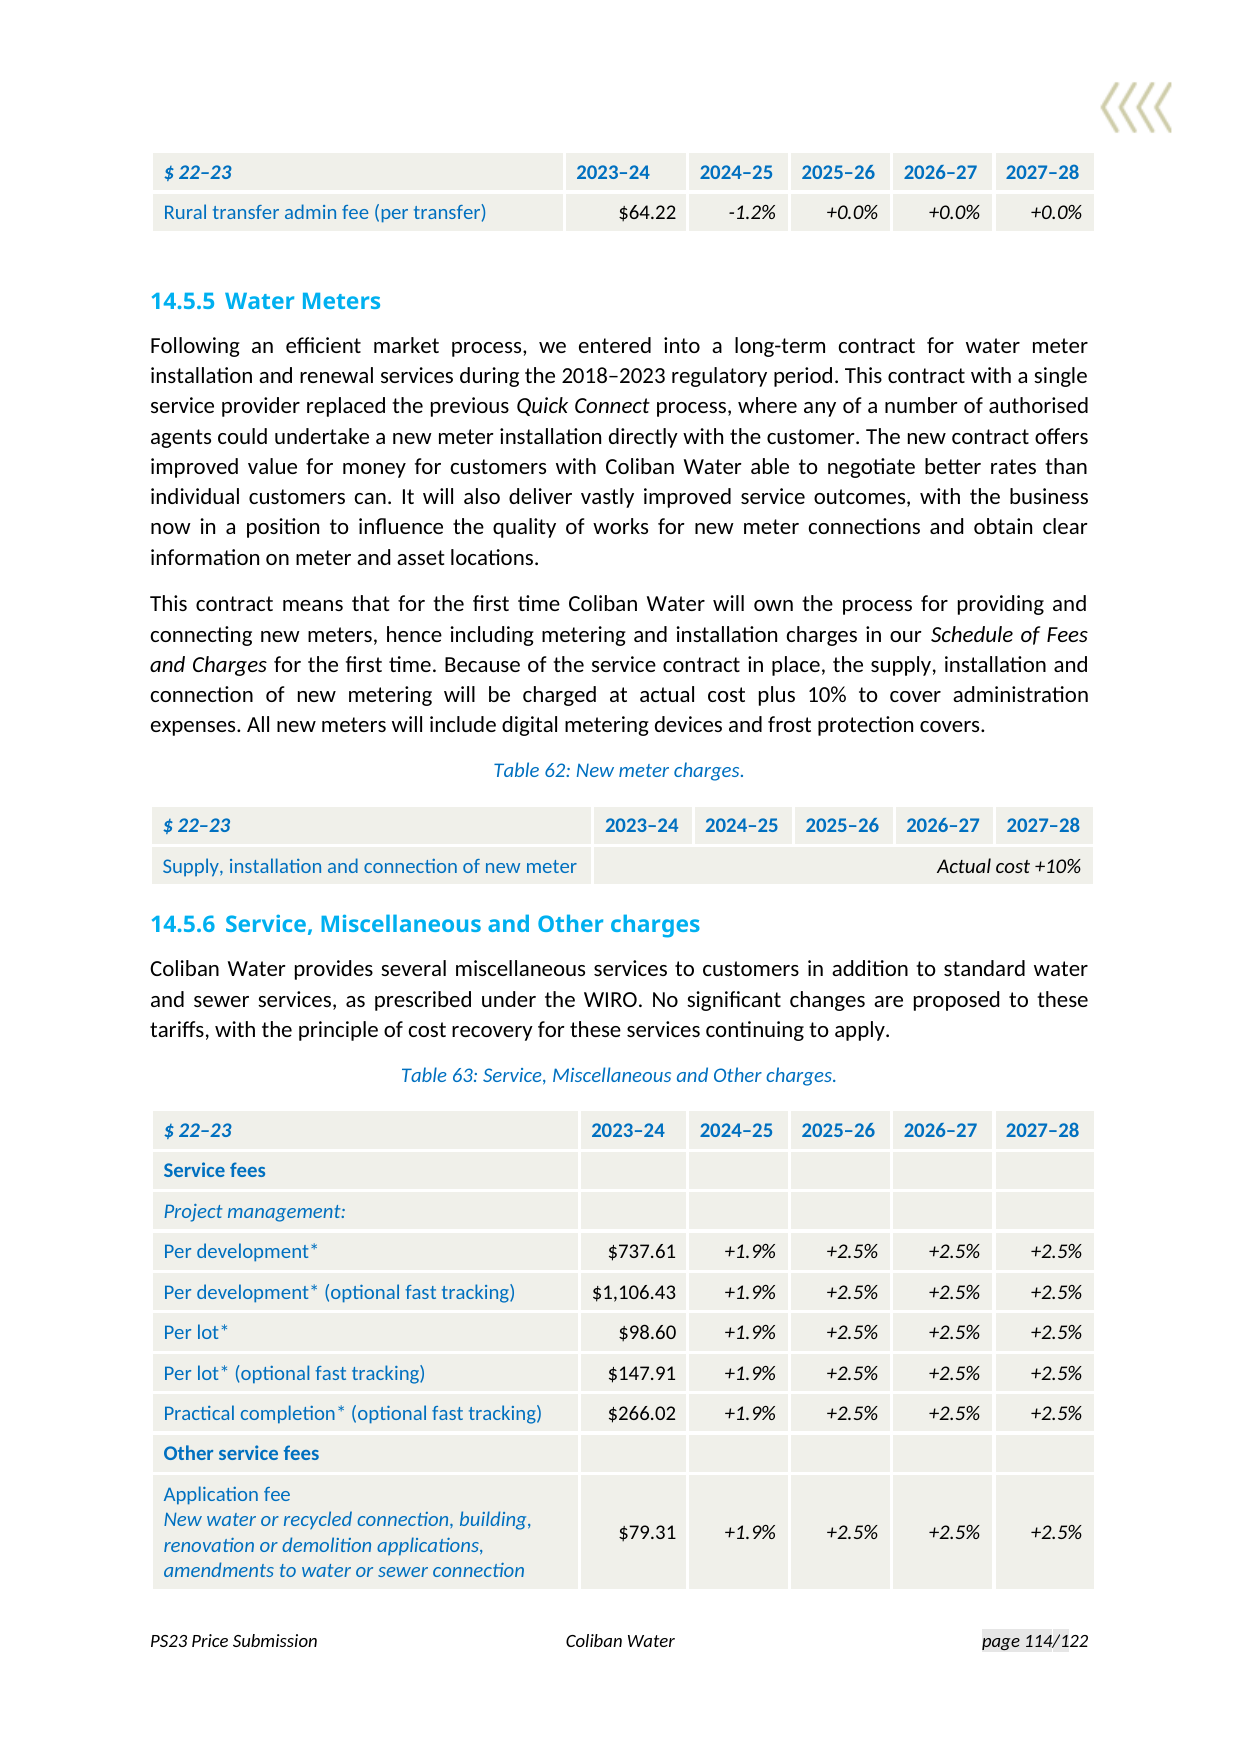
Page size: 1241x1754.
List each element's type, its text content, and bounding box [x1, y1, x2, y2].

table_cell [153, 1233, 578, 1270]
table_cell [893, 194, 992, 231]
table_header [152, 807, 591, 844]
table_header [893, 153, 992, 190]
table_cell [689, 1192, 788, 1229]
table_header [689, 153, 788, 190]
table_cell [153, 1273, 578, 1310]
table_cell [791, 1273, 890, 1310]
picture [1090, 76, 1203, 152]
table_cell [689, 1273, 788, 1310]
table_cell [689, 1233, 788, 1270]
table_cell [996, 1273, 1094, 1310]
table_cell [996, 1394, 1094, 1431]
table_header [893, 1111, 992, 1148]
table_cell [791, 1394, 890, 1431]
text Table 62: New meter charges. [150, 757, 1090, 783]
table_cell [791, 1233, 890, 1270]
text This contract means that for the first time Coliban Water will own the process for providing and connecting new meters, hence including metering and installation charges in our Schedule of Fees and Charges for the first time. Because of the service contract in place, the supply, installation and connection of new metering will be charged at actual cost plus 10% to cover administration expenses. All new meters will include digital metering devices and frost protection covers. [150, 589, 1090, 738]
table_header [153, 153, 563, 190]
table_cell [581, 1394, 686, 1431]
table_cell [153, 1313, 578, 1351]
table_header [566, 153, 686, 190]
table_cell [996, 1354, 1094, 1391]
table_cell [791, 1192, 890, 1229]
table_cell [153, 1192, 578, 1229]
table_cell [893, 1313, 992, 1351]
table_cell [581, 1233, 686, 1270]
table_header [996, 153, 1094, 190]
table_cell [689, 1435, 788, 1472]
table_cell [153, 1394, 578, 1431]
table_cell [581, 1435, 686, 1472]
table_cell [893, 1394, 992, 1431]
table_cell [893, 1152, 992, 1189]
subtitle Service, Miscellaneous and Other charges [150, 908, 1090, 939]
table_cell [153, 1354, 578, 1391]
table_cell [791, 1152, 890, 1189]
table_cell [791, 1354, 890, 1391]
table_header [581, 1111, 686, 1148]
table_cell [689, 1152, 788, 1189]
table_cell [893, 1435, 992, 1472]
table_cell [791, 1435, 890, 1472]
text Table 63: Service, Miscellaneous and Other charges. [150, 1062, 1090, 1087]
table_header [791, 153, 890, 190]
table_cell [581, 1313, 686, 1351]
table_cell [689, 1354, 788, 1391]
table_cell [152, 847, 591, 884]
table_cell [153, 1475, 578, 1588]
text Coliban Water provides several miscellaneous services to customers in addition to standard water and sewer services, as prescribed under the WIRO. No significant changes are proposed to these tariffs, with the principle of cost recovery for these services continuing to apply. [150, 954, 1090, 1043]
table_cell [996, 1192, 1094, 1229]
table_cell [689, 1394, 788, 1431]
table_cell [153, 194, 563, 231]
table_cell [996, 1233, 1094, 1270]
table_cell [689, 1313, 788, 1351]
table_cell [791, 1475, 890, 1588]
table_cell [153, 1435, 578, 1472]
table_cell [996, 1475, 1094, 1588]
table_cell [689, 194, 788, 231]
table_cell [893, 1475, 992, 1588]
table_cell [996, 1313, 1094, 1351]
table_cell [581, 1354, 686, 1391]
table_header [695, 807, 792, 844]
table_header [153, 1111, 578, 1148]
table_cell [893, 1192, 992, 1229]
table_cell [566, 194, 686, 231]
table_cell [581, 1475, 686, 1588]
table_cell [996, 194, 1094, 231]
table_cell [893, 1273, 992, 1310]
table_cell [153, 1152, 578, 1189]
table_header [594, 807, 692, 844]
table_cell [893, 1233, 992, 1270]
subtitle Water Meters [150, 285, 1090, 316]
text Following an efficient market process, we entered into a long-term contract for water meter installation and renewal services during the 2018–2023 regulatory period. This contract with a single service provider replaced the previous Quick Connect process, where any of a number of authorised agents could undertake a new meter installation directly with the customer. The new contract offers improved value for money for customers with Coliban Water able to negotiate better rates than individual customers can. It will also deliver vastly improved service outcomes, with the business now in a position to influence the quality of works for new meter connections and obtain clear information on meter and asset locations. [150, 331, 1090, 571]
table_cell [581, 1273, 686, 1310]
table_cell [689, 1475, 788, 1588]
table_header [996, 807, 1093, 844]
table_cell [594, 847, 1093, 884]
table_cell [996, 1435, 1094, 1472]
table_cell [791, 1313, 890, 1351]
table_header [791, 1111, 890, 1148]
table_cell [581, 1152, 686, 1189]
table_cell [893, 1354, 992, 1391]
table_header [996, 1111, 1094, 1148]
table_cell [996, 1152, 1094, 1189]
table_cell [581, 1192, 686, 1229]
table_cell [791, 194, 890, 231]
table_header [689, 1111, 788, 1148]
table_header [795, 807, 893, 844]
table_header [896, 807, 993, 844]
